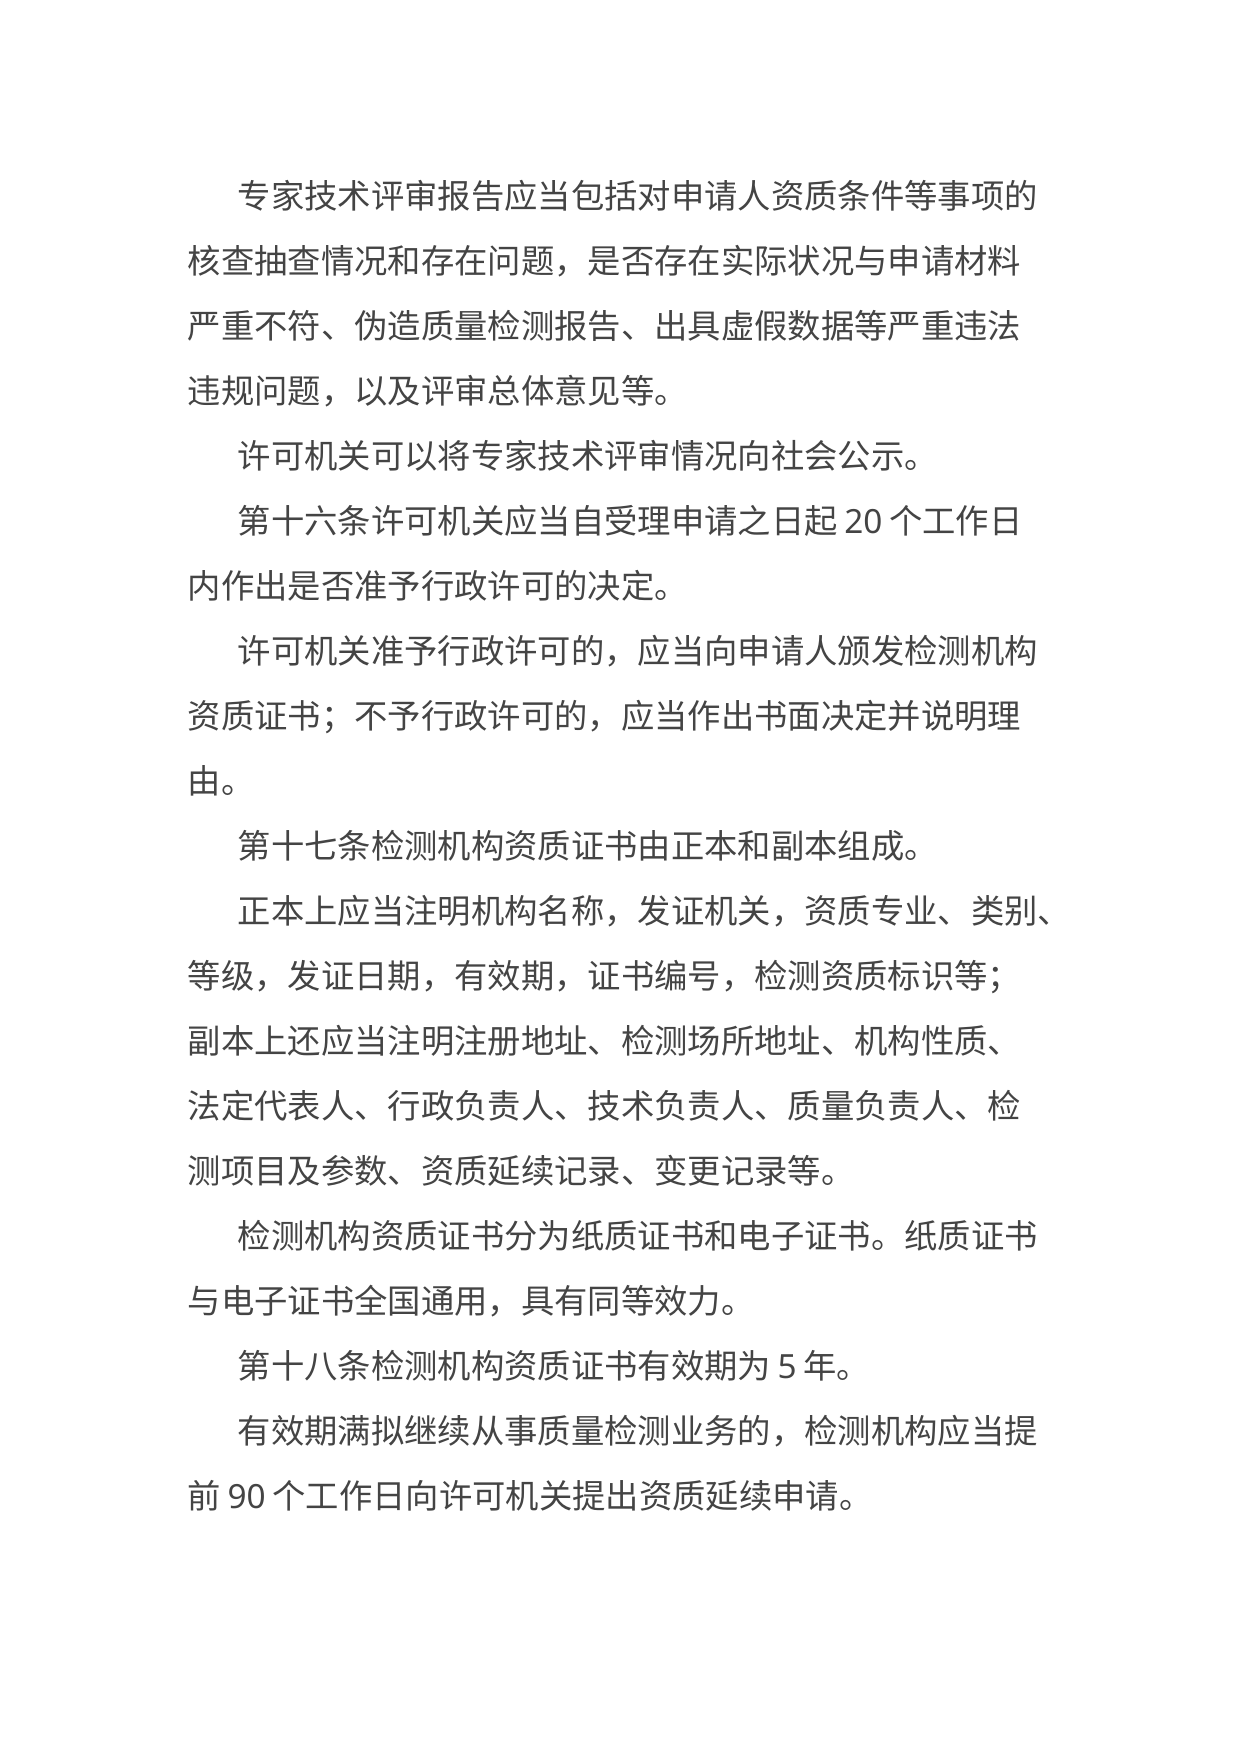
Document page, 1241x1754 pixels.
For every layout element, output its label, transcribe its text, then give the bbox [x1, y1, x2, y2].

text 专家技术评审报告应当包括对申请人资质条件等事项的核查抽查情况和存在问题，是否存在实际状况与申请材料严重不符、伪造质量检测报告、出具虚假数据等严重违法违规问题，以及评审总体意见等。 [187, 162, 1053, 422]
text 正本上应当注明机构名称，发证机关，资质专业、类别、等级，发证日期，有效期，证书编号，检测资质标识等；副本上还应当注明注册地址、检测场所地址、机构性质、法定代表人、行政负责人、技术负责人、质量负责人、检测项目及参数、资质延续记录、变更记录等。 [187, 877, 1053, 1202]
text 检测机构资质证书分为纸质证书和电子证书。纸质证书与电子证书全国通用，具有同等效力。 [187, 1202, 1053, 1332]
text 第十八条检测机构资质证书有效期为5年。 [187, 1332, 1053, 1397]
text 许可机关可以将专家技术评审情况向社会公示。 [187, 422, 1053, 487]
text 第十七条检测机构资质证书由正本和副本组成。 [187, 812, 1053, 877]
text 许可机关准予行政许可的，应当向申请人颁发检测机构资质证书；不予行政许可的，应当作出书面决定并说明理由。 [187, 617, 1053, 812]
text 第十六条许可机关应当自受理申请之日起20个工作日内作出是否准予行政许可的决定。 [187, 487, 1053, 617]
text 有效期满拟继续从事质量检测业务的，检测机构应当提前90个工作日向许可机关提出资质延续申请。 [187, 1397, 1053, 1527]
